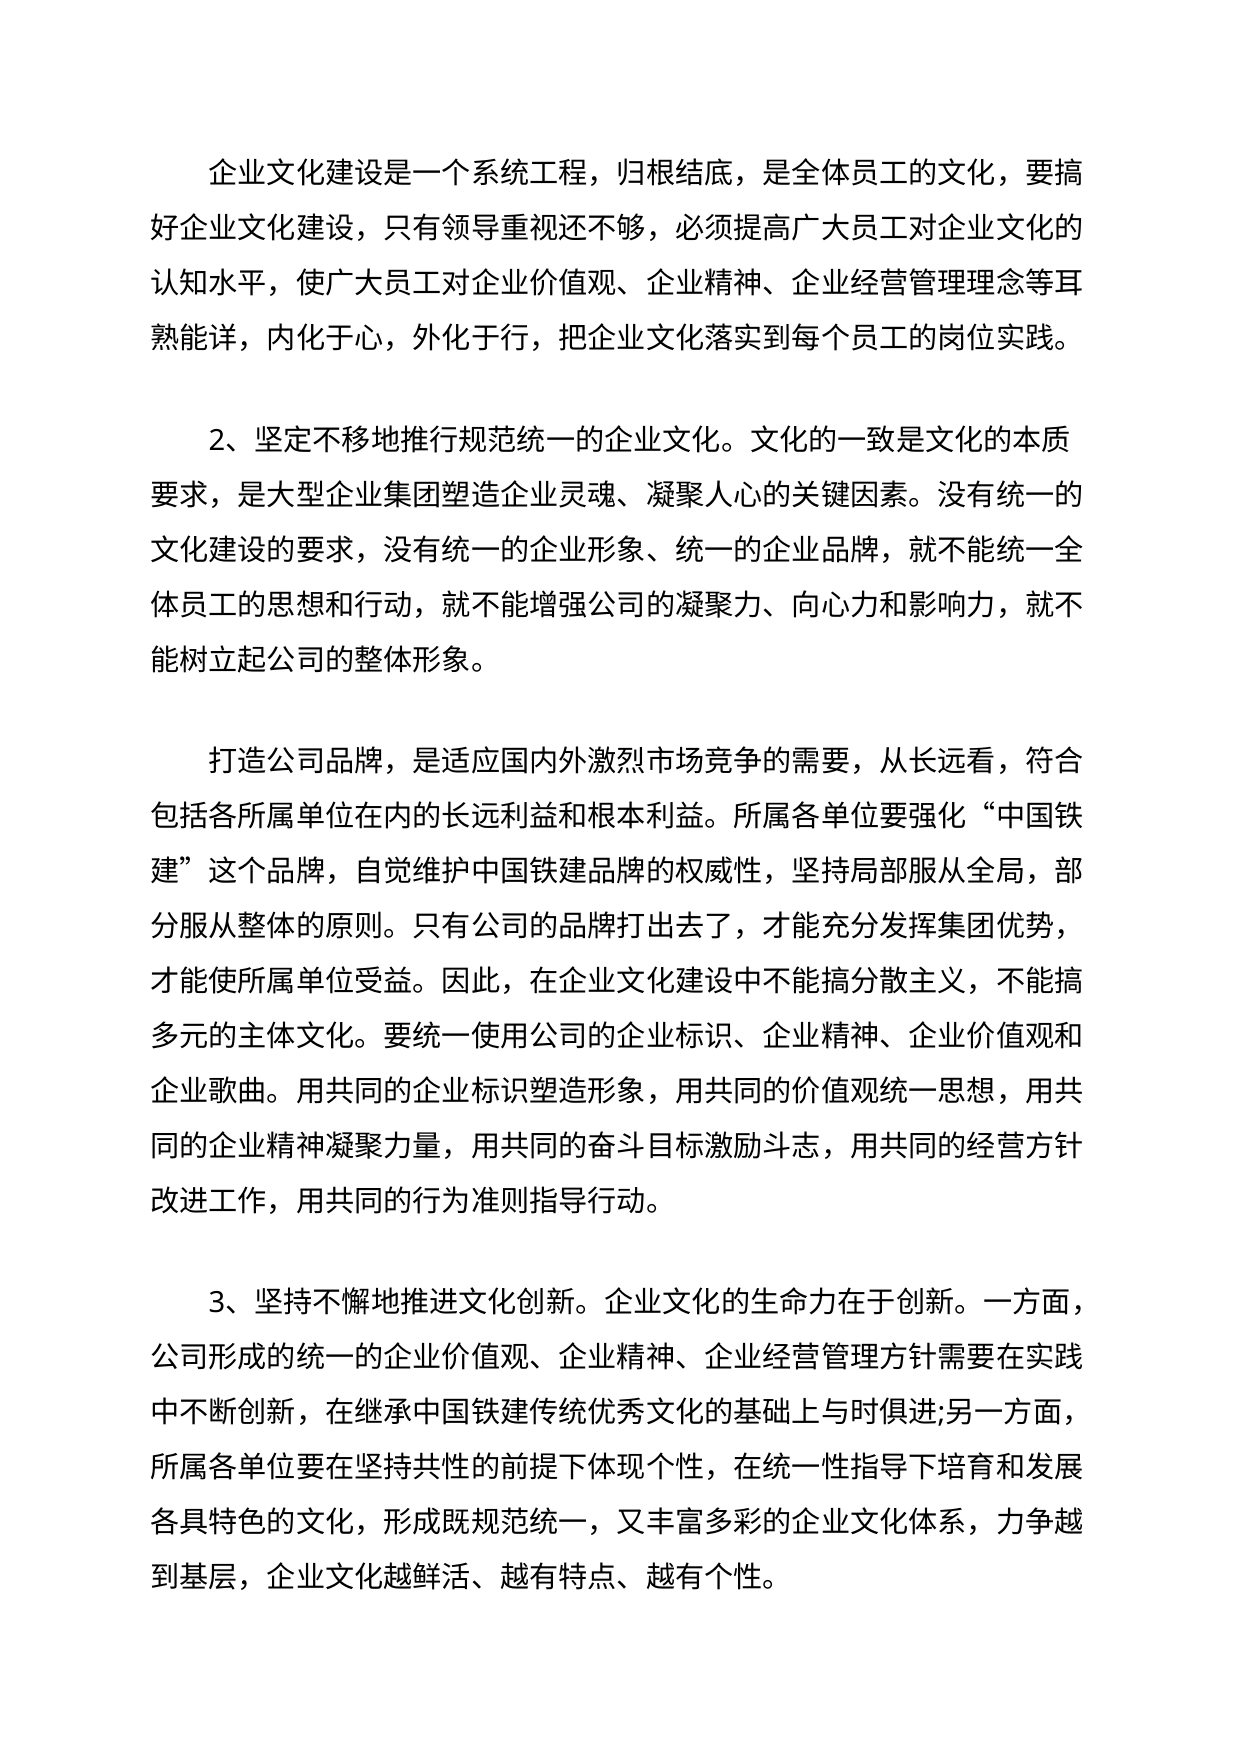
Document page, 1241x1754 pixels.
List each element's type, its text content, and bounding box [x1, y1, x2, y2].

text 3、坚持不懈地推进文化创新。企业文化的生命力在于创新。一方面，公司形成的统一的企业价值观、企业精神、企业经营管理方针需要在实践中不断创新，在继承中国铁建传统优秀文化的基础上与时俱进;另一方面，所属各单位要在坚持共性的前提下体现个性，在统一性指导下培育和发展各具特色的文化，形成既规范统一，又丰富多彩的企业文化体系，力争越到基层，企业文化越鲜活、越有特点、越有个性。 [150, 1279, 1090, 1596]
text 打造公司品牌，是适应国内外激烈市场竞争的需要，从长远看，符合包括各所属单位在内的长远利益和根本利益。所属各单位要强化“中国铁建”这个品牌，自觉维护中国铁建品牌的权威性，坚持局部服从全局，部分服从整体的原则。只有公司的品牌打出去了，才能充分发挥集团优势，才能使所属单位受益。因此，在企业文化建设中不能搞分散主义，不能搞多元的主体文化。要统一使用公司的企业标识、企业精神、企业价值观和企业歌曲。用共同的企业标识塑造形象，用共同的价值观统一思想，用共同的企业精神凝聚力量，用共同的奋斗目标激励斗志，用共同的经营方针改进工作，用共同的行为准则指导行动。 [150, 738, 1090, 1219]
text 2、坚定不移地推行规范统一的企业文化。文化的一致是文化的本质要求，是大型企业集团塑造企业灵魂、凝聚人心的关键因素。没有统一的文化建设的要求，没有统一的企业形象、统一的企业品牌，就不能统一全体员工的思想和行动，就不能增强公司的凝聚力、向心力和影响力，就不能树立起公司的整体形象。 [150, 416, 1090, 678]
text 企业文化建设是一个系统工程，归根结底，是全体员工的文化，要搞好企业文化建设，只有领导重视还不够，必须提高广大员工对企业文化的认知水平，使广大员工对企业价值观、企业精神、企业经营管理理念等耳熟能详，内化于心，外化于行，把企业文化落实到每个员工的岗位实践。 [150, 150, 1090, 357]
